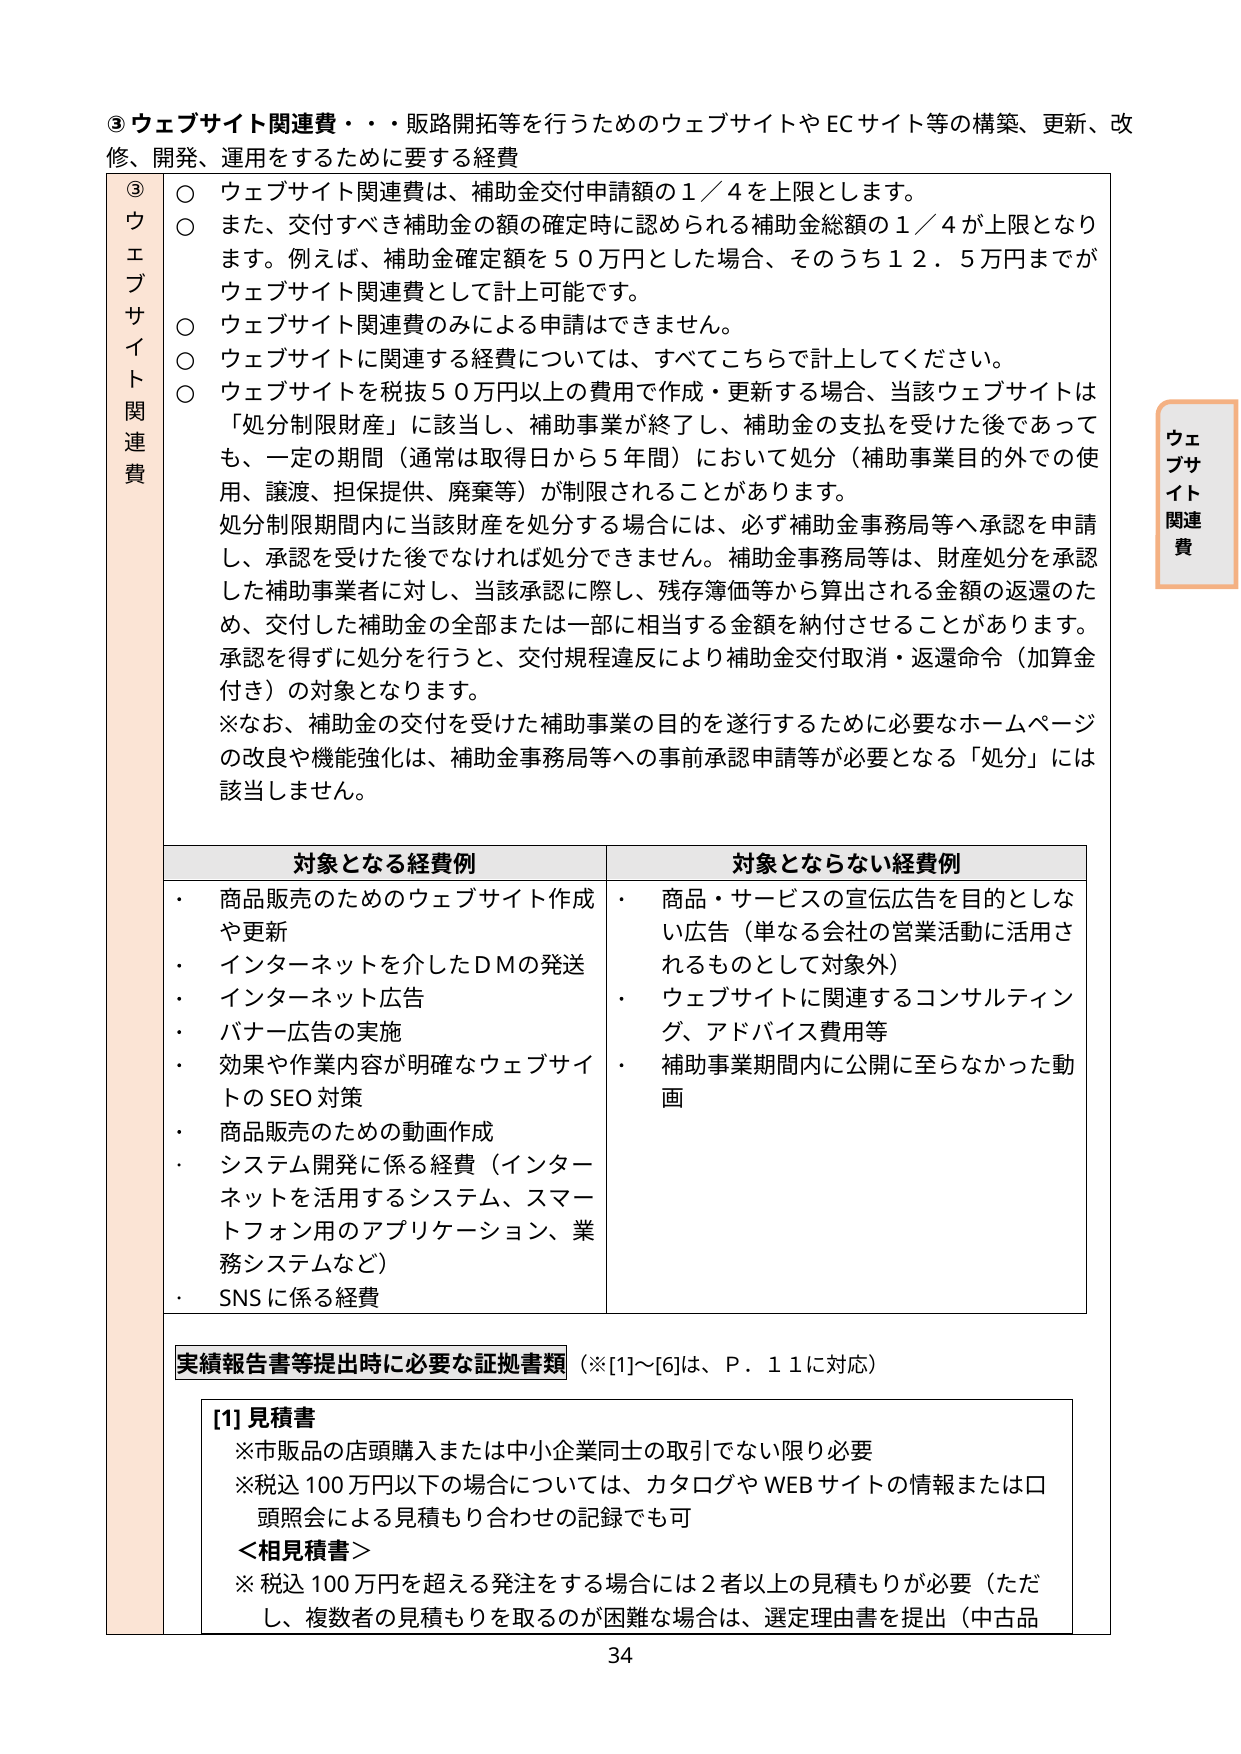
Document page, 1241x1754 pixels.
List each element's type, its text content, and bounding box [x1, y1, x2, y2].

table_header ③ウェブサイ ト関連費 [107, 174, 163, 1634]
text ③ウェブサイト関連費・・・販路開拓等を行うためのウェブサイトやECサイト等の構築、更新、改修、開発、運用をするために要する経費 [106, 106, 1134, 173]
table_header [164, 174, 1110, 1634]
